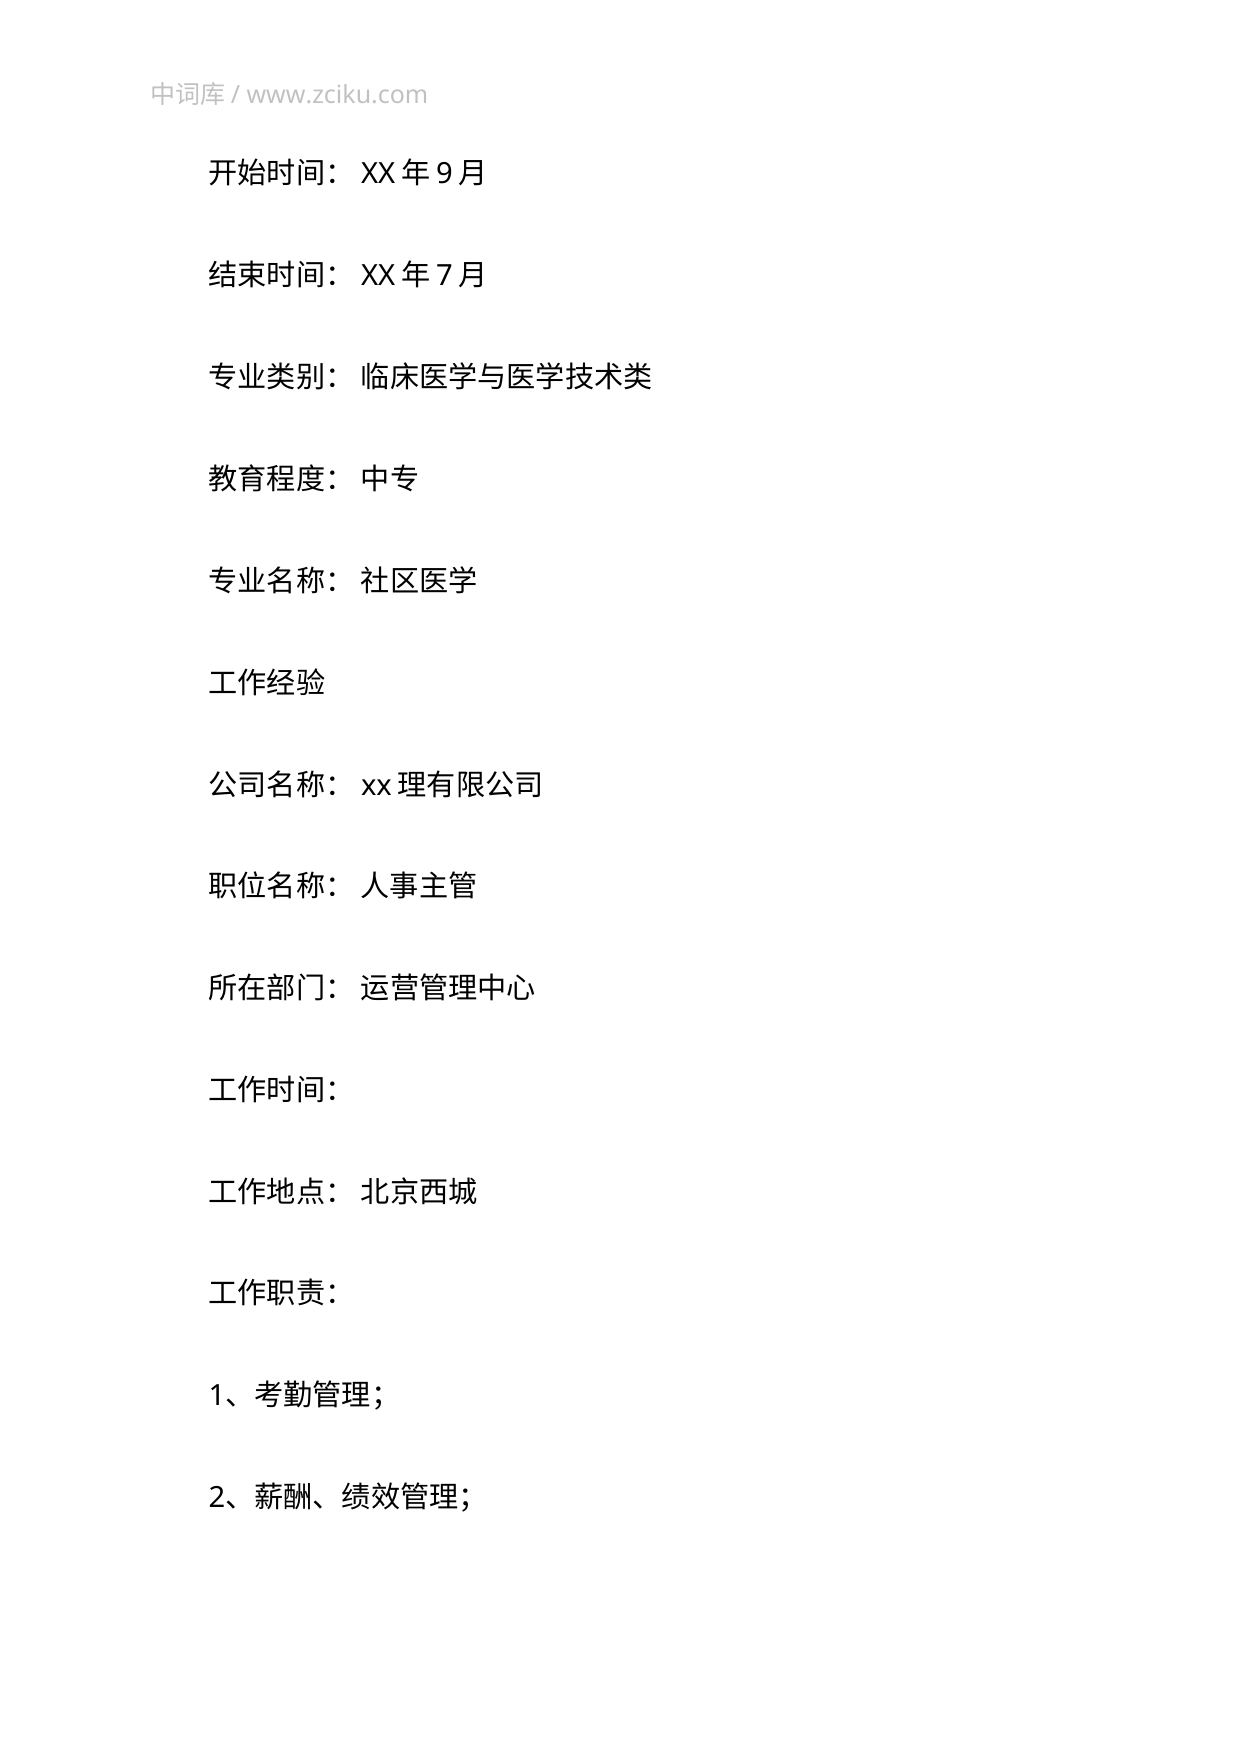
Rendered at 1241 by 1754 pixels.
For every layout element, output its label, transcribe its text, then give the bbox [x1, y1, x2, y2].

text 专业名称： 社区医学 [150, 557, 1090, 600]
text 专业类别： 临床医学与医学技术类 [150, 354, 1090, 396]
text 教育程度： 中专 [150, 456, 1090, 498]
text 所在部门： 运营管理中心 [150, 965, 1090, 1007]
text 1、考勤管理； [150, 1372, 1090, 1414]
text 2、薪酬、绩效管理； [150, 1474, 1090, 1516]
text 开始时间： XX年9月 [150, 150, 1090, 192]
text 结束时间： XX年7月 [150, 252, 1090, 294]
text 工作经验 [150, 659, 1090, 702]
text 公司名称： xx理有限公司 [150, 761, 1090, 803]
text 工作时间： [150, 1067, 1090, 1109]
text 职位名称： 人事主管 [150, 863, 1090, 905]
text 工作职责： [150, 1270, 1090, 1312]
text 工作地点： 北京西城 [150, 1168, 1090, 1211]
